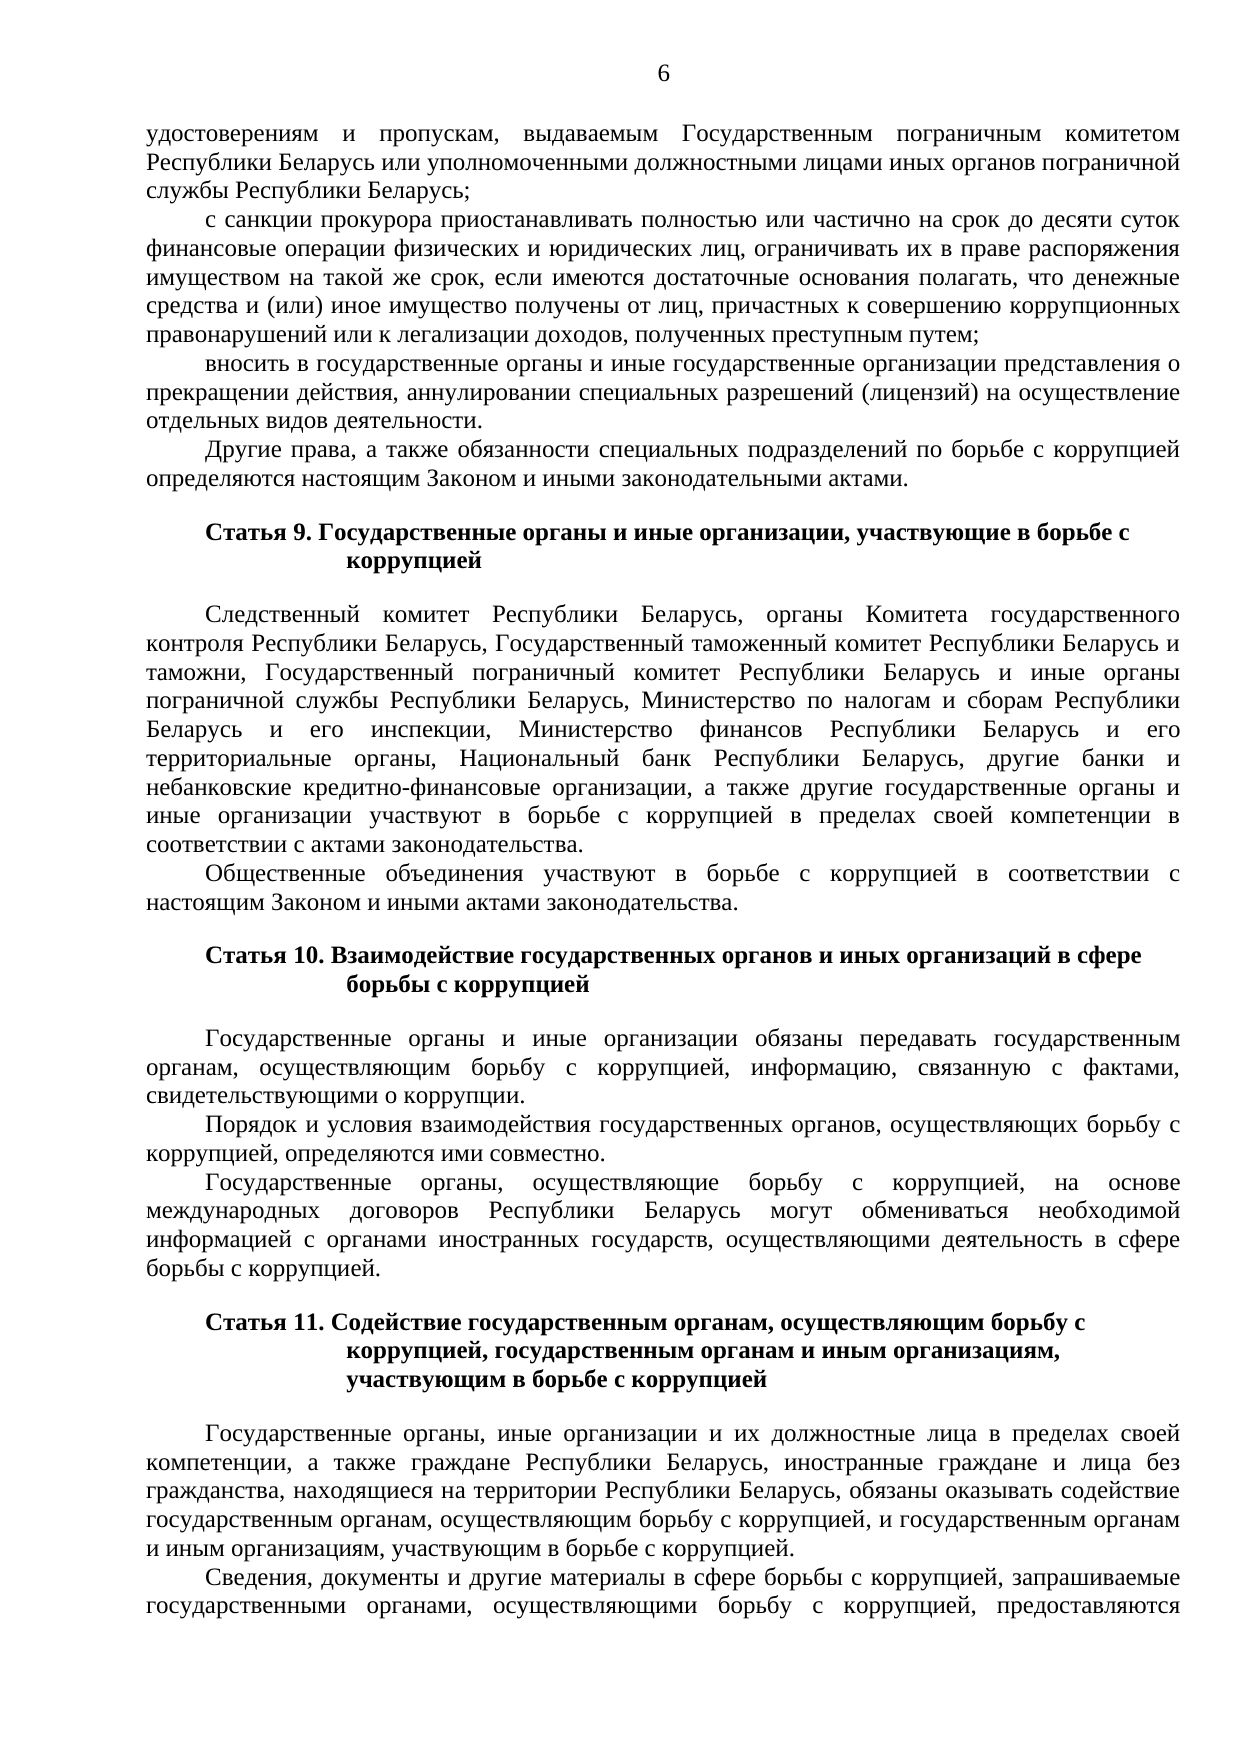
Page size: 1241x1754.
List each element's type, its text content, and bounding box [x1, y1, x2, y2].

text Государственные органы, иные организации и их должностные лица в пределах своей компетенции, а также граждане Республики Беларусь, иностранные граждане и лица без гражданства, находящиеся на территории Республики Беларусь, обязаны оказывать содействие государственным органам, осуществляющим борьбу с коррупцией, и государственным органам и иным организациям, участвующим в борьбе с коррупцией. [146, 1418, 1181, 1562]
text Статья 9. Государственные органы и иные организации, участвующие в борьбе с коррупцией [205, 517, 1181, 574]
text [146, 118, 1181, 204]
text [146, 1562, 1181, 1619]
text Государственные органы, осуществляющие борьбу с коррупцией, на основе международных договоров Республики Беларусь могут обмениваться необходимой информацией с органами иностранных государств, осуществляющими деятельность в сфере борьбы с коррупцией. [146, 1167, 1181, 1282]
text вносить в государственные органы и иные государственные организации представления о прекращении действия, аннулировании специальных разрешений (лицензий) на осуществление отдельных видов деятельности. [146, 348, 1181, 434]
text Порядок и условия взаимодействия государственных органов, осуществляющих борьбу с коррупцией, определяются ими совместно. [146, 1109, 1181, 1167]
text Статья 11. Содействие государственным органам, осуществляющим борьбу с коррупцией, государственным органам и иным организациям, участвующим в борьбе с коррупцией [205, 1307, 1181, 1393]
text с санкции прокурора приостанавливать полностью или частично на срок до десяти суток финансовые операции физических и юридических лиц, ограничивать их в праве распоряжения имуществом на такой же срок, если имеются достаточные основания полагать, что денежные средства и (или) иное имущество получены от лиц, причастных к совершению коррупционных правонарушений или к легализации доходов, полученных преступным путем; [146, 204, 1181, 348]
text Другие права, а также обязанности специальных подразделений по борьбе с коррупцией определяются настоящим Законом и иными законодательными актами. [146, 434, 1181, 492]
text Общественные объединения участвуют в борьбе с коррупцией в соответствии с настоящим Законом и иными актами законодательства. [146, 858, 1181, 916]
text Статья 10. Взаимодействие государственных органов и иных организаций в сфере борьбы с коррупцией [205, 941, 1181, 998]
text Государственные органы и иные организации обязаны передавать государственным органам, осуществляющим борьбу с коррупцией, информацию, связанную с фактами, свидетельствующими о коррупции. [146, 1023, 1181, 1109]
text Следственный комитет Республики Беларусь, органы Комитета государственного контроля Республики Беларусь, Государственный таможенный комитет Республики Беларусь и таможни, Государственный пограничный комитет Республики Беларусь и иные органы пограничной службы Республики Беларусь, Министерство по налогам и сборам Республики Беларусь и его инспекции, Министерство финансов Республики Беларусь и его территориальные органы, Национальный банк Республики Беларусь, другие банки и небанковские кредитно-финансовые организации, а также другие государственные органы и иные организации участвуют в борьбе с коррупцией в пределах своей компетенции в соответствии с актами законодательства. [146, 599, 1181, 858]
